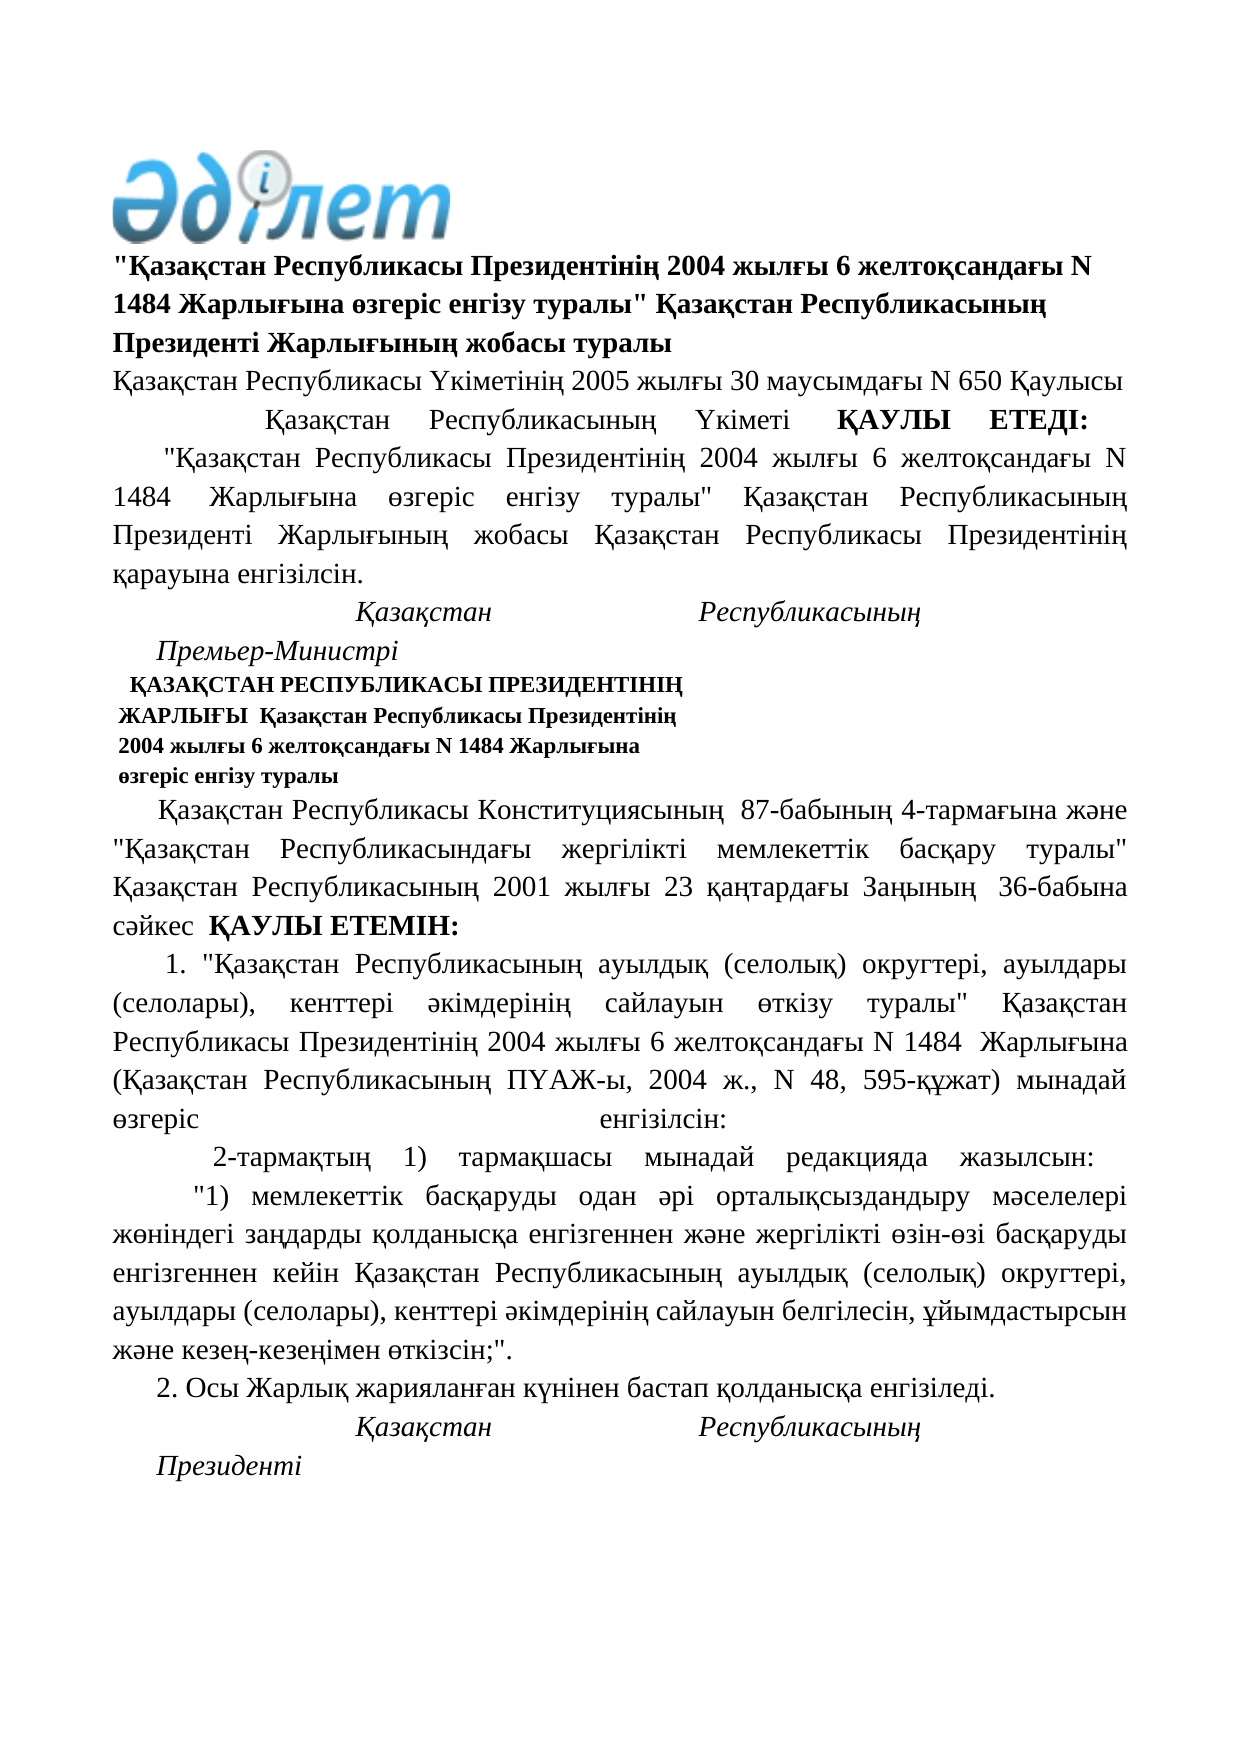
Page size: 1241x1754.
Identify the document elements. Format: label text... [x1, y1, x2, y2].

text Қазақстан Республикасының Yкiметi ҚАУЛЫ ЕТЕДI: "Қазақстан Республикасы Президентiнің 2004 жылғы 6 желтоқсандағы N 1484 Жарлығына өзгерiс енгiзу туралы" Қазақстан Республикасының Президентi Жарлығының жобасы Қазақстан Республикасы Президентiнiң қарауына енгiзiлсiн. [112, 402, 1128, 589]
picture [112, 150, 451, 244]
text Қазақстан Республикасының Премьер-Министрі [112, 594, 1128, 667]
text Қазақстан Республикасы Конституциясының 87-бабының 4-тармағына және "Қазақстан Республикасындағы жергіліктi мемлекеттік басқару туралы" Қазақстан Республикасының 2001 жылғы 23 қаңтардағы Заңының 36-бабына сәйкес ҚАУЛЫ ЕТЕМIН: [112, 792, 1128, 942]
text Қазақстан Республикасының Президентi [112, 1409, 1128, 1481]
text ҚАЗАҚСТАН РЕСПУБЛИКАСЫ ПРЕЗИДЕНТІНІҢ ЖАРЛЫҒЫ Қазақстан Республикасы Президентiнiң 2004 жылғы 6 желтоқсандағы N 1484 Жарлығына өзгерiс енгiзу туралы [112, 672, 1128, 788]
text Қазақстан Республикасы Үкіметінің 2005 жылғы 30 маусымдағы N 650 Қаулысы [112, 363, 1128, 397]
text 1. "Қазақстан Республикасының ауылдық (селолық) округтepi, ауылдары (селолары), кенттерi әкiмдерiнiң сайлауын өткiзу туралы" Қазақстан Республикасы Президентiнiң 2004 жылғы 6 желтоқсандағы N 1484 Жарлығына (Қазақстан Республикасының ПYАЖ-ы, 2004 ж., N 48, 595-құжат) мынадай өзгерiс енгiзiлсiн: 2-тармақтың 1) тармақшасы мынадай редакцияда жазылсын: "1) мемлекеттiк басқаруды одан әрi орталықсыздандыру мәселелерi жөнiндегi заңдарды қолданысқа енгiзгеннен және жергіліктi өзiн-өзi басқаруды енгiзгеннен кейiн Қазақстан Республикасының ауылдық (селолық) округтерi, ауылдары (селолары), кенттерi әкiмдерiнiң сайлауын белгiлесiн, ұйымдастырсын және кезең-кезеңiмен өткiзсiн;". [112, 947, 1128, 1366]
text "Қазақстан Республикасы Президентiнiң 2004 жылғы 6 желтоқсандағы N 1484 Жарлығына өзгерiс енгiзу туралы" Қазақстан Республикасының Президентi Жарлығының жобасы туралы [112, 248, 1128, 358]
text 2. Осы Жарлық жарияланған күнiнен бастап қолданысқа енгiзiледi. [112, 1371, 1128, 1404]
